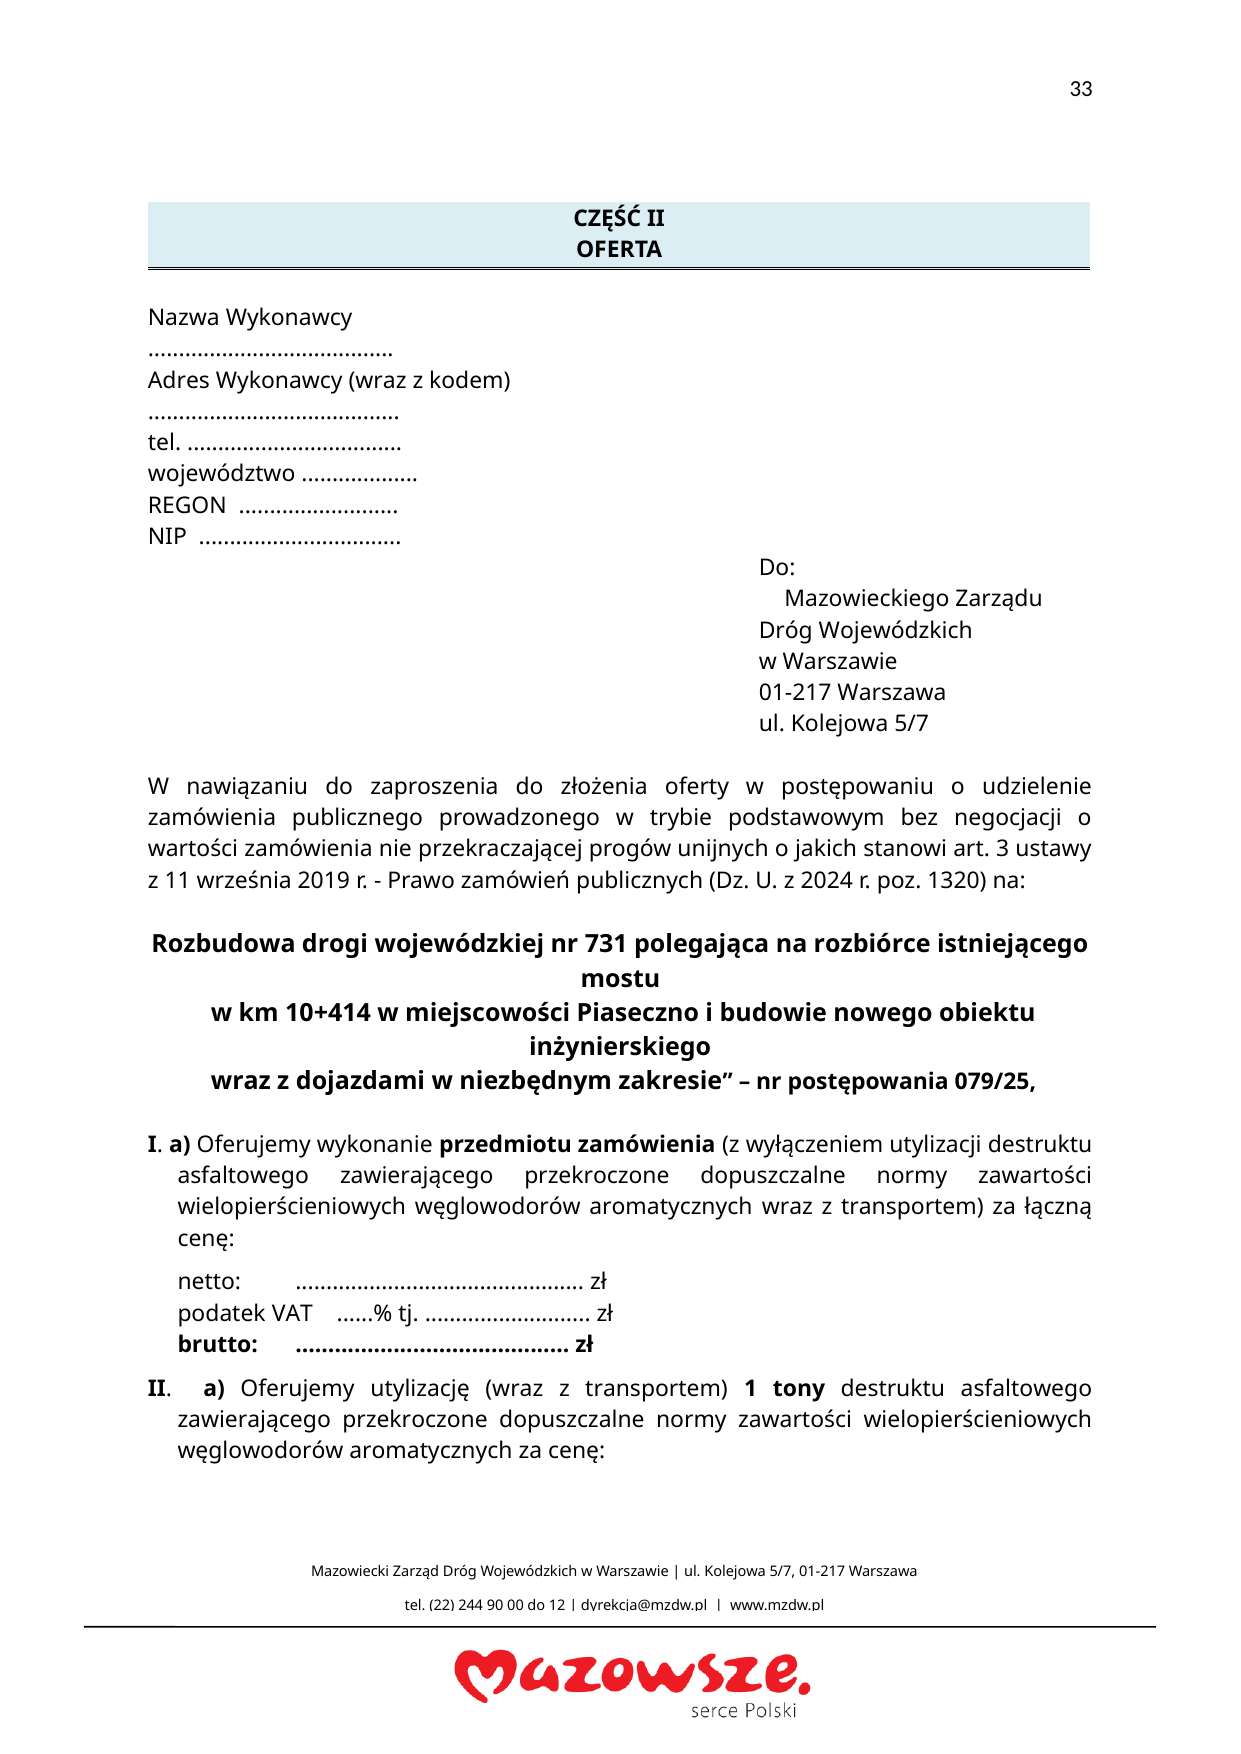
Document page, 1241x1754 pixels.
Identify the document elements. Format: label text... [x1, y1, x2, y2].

text II. a) Oferujemy utylizację (wraz z transportem) 1 tony destruktu asfaltowego zawierającego przekroczone dopuszczalne normy zawartości wielopierścieniowych węglowodorów aromatycznych za cenę: [148, 1371, 1092, 1465]
text w Warszawie [177, 645, 1092, 676]
picture [0, 1608, 1241, 1754]
text ......................................... [148, 395, 1092, 426]
text OFERTA [148, 233, 1090, 267]
text Dróg Wojewódzkich [177, 614, 1092, 645]
text ul. Kolejowa 5/7 [177, 707, 1092, 739]
text podatek VAT ......% tj. ........................... zł [177, 1296, 1092, 1328]
text 01-217 Warszawa [177, 676, 1092, 707]
text Nazwa Wykonawcy [148, 301, 1092, 332]
text województwo ................... [148, 457, 1092, 489]
text REGON .......................... [148, 489, 1092, 520]
text CZĘŚĆ II [148, 202, 1090, 233]
text W nawiązaniu do zaproszenia do złożenia oferty w postępowaniu o udzielenie zamówienia publicznego prowadzonego w trybie podstawowym bez negocjacji o wartości zamówienia nie przekraczającej progów unijnych o jakich stanowi art. 3 ustawy z 11 września 2019 r. - Prawo zamówień publicznych (Dz. U. z 2024 r. poz. 1320) na: [148, 770, 1092, 895]
text Adres Wykonawcy (wraz z kodem) [148, 364, 1092, 395]
text netto: ............................................... zł [177, 1265, 1092, 1296]
text Mazowieckiego Zarządu [177, 582, 1092, 614]
text I. a) Oferujemy wykonanie przedmiotu zamówienia (z wyłączeniem utylizacji destruktu asfaltowego zawierającego przekroczone dopuszczalne normy zawartości wielopierścieniowych węglowodorów aromatycznych wraz z transportem) za łączną cenę: [148, 1128, 1092, 1253]
text Do: [177, 551, 1092, 582]
text tel. ................................... [148, 426, 1092, 457]
text ........................................ [148, 332, 1092, 364]
text Rozbudowa drogi wojewódzkiej nr 731 polegająca na rozbiórce istniejącego mostu w km 10+414 w miejscowości Piaseczno i budowie nowego obiektu inżynierskiego wraz z dojazdami w niezbędnym zakresie” – nr postępowania 079/25, [148, 926, 1092, 1096]
text NIP ................................. [148, 520, 1092, 551]
text brutto: .......................................... zł [177, 1328, 1092, 1359]
